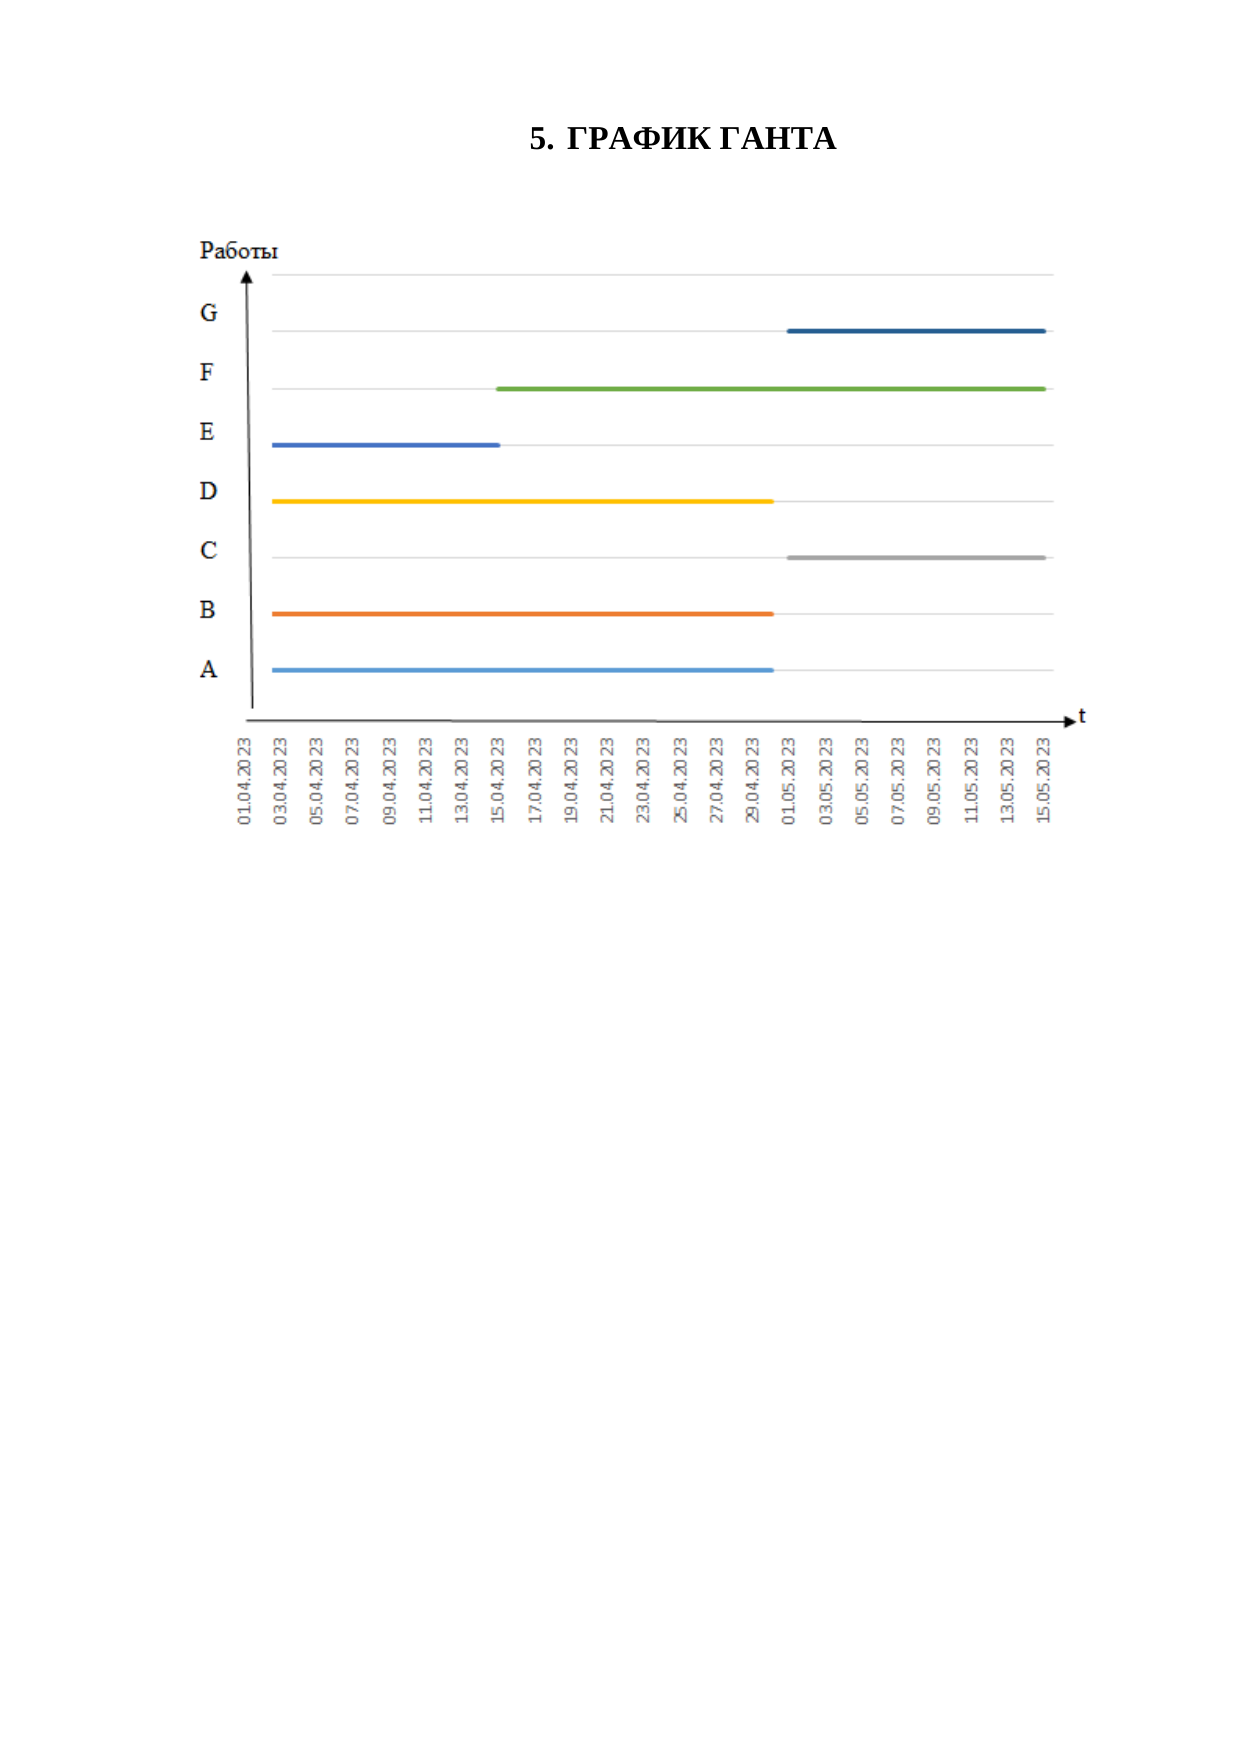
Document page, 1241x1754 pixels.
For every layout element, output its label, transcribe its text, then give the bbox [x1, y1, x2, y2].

picture [177, 215, 1109, 837]
subtitle ГРАФИК ГАНТА [215, 118, 1152, 156]
